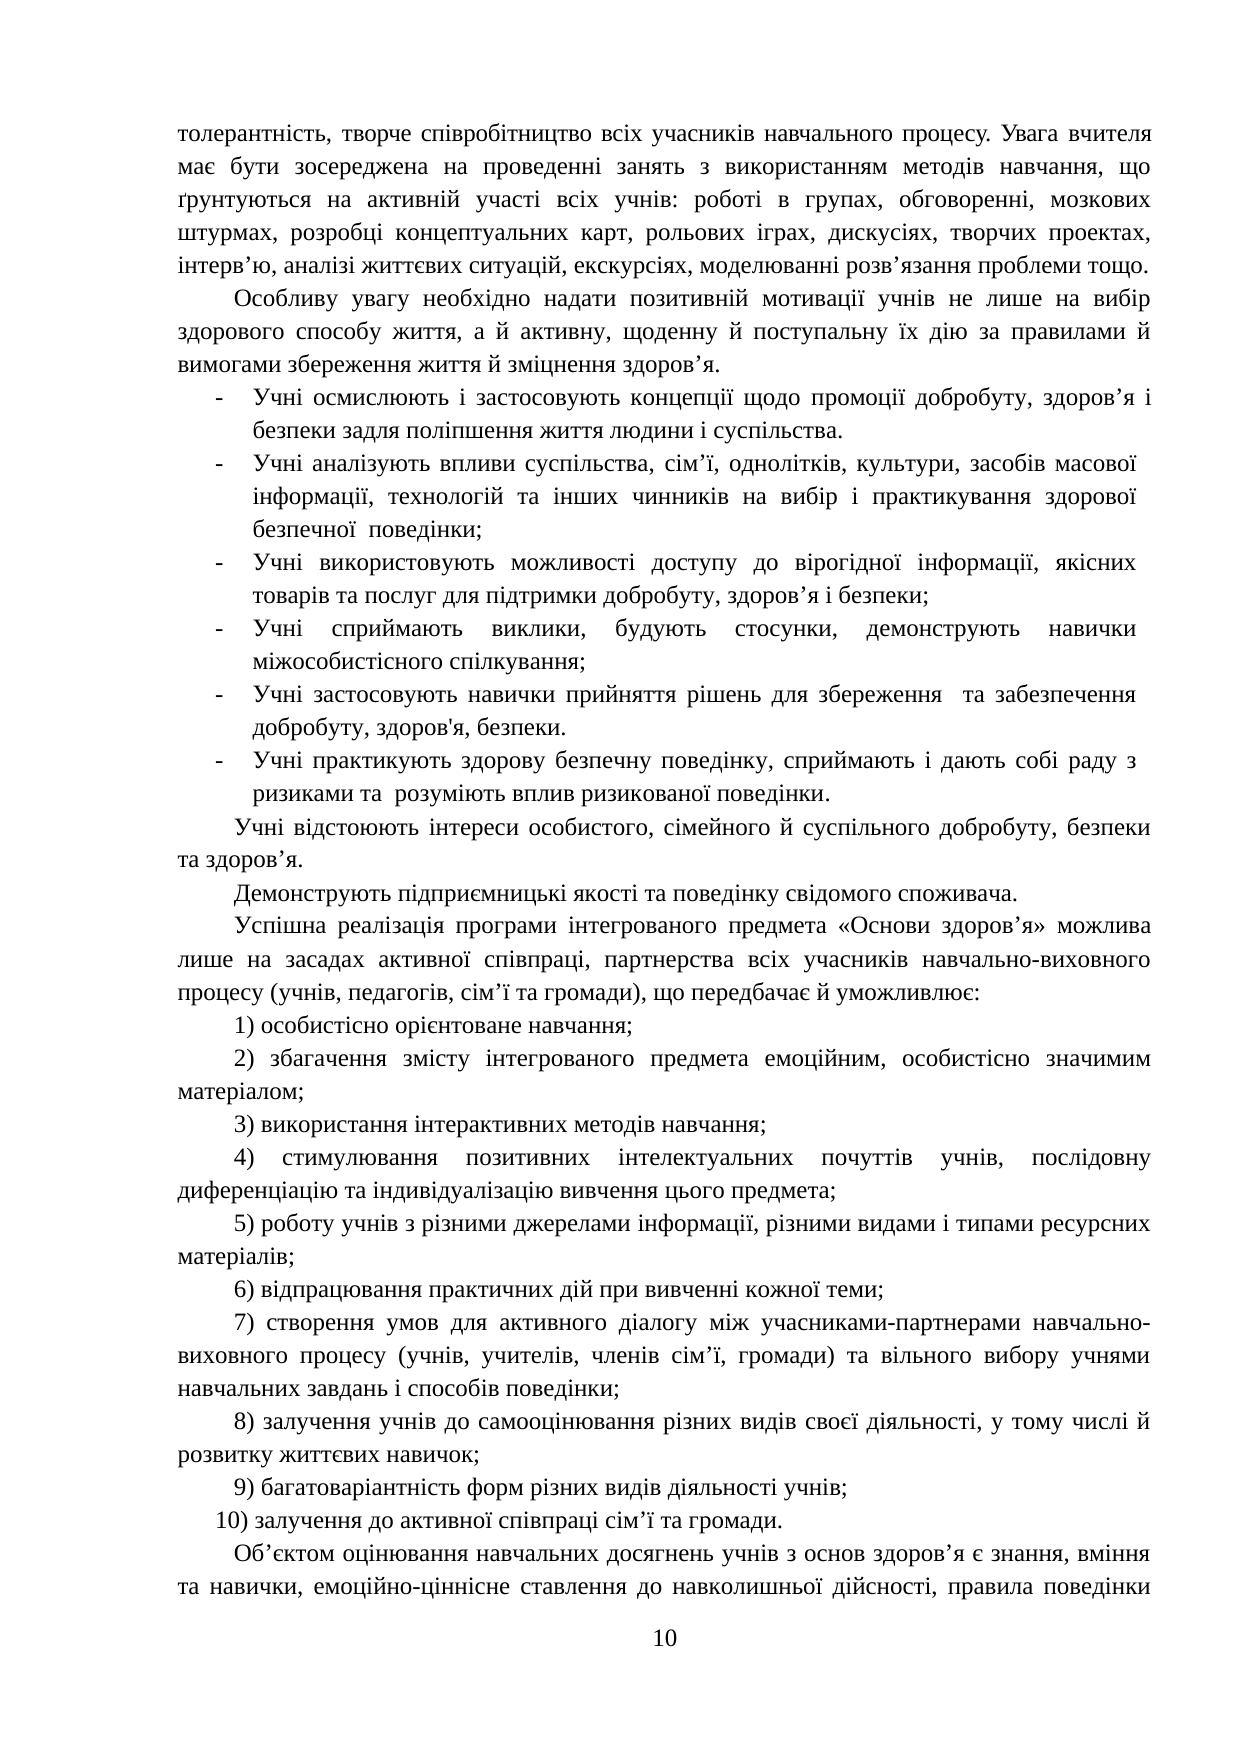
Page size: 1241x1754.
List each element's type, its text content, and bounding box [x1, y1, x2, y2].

text 3) використання інтерактивних методів навчання; [177, 1109, 1152, 1137]
list Учні аналізують впливи суспільства, сім’ї, однолітків, культури, засобів масової інформації, технологій та інших чинників на вибір і практикування здорової безпечної поведінки; [215, 448, 1137, 543]
list Учні осмислюють і застосовують концепції щодо промоції добробуту, здоров’я і безпеки задля поліпшення життя людини і суспільства. [215, 382, 1152, 444]
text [177, 118, 1152, 279]
text 10) залучення до активної співпраці сім’ї та громади. [177, 1505, 1152, 1534]
text Особливу увагу необхідно надати позитивній мотивації учнів не лише на вибір здорового способу життя, а й активну, щоденну й поступальну їх дію за правилами й вимогами збереження життя й зміцнення здоров’я. [177, 283, 1152, 378]
text 6) відпрацювання практичних дій при вивченні кожної теми; [177, 1274, 1152, 1303]
list Учні використовують можливості доступу до вірогідної інформації, якісних товарів та послуг для підтримки добробуту, здоров’я і безпеки; [215, 547, 1137, 609]
text 8) залучення учнів до самооцінювання різних видів своєї діяльності, у тому числі й розвитку життєвих навичок; [177, 1406, 1152, 1468]
text 7) створення умов для активного діалогу між учасниками-партнерами навчально-виховного процесу (учнів, учителів, членів сім’ї, громади) та вільного вибору учнями навчальних завдань і способів поведінки; [177, 1307, 1152, 1402]
text Демонструють підприємницькі якості та поведінку свідомого споживача. [177, 878, 1152, 906]
text 1) особистісно орієнтоване навчання; [177, 1010, 1152, 1038]
list Учні сприймають виклики, будують стосунки, демонструють навички міжособистісного спілкування; [215, 613, 1137, 675]
list Учні практикують здорову безпечну поведінку, сприймають і дають собі раду з ризиками та розуміють вплив ризикованої поведінки. [215, 746, 1137, 807]
text 9) багатоваріантність форм різних видів діяльності учнів; [177, 1472, 1152, 1501]
text 5) роботу учнів з різними джерелами інформації, різними видами і типами ресурсних матеріалів; [177, 1208, 1152, 1269]
text 4) стимулювання позитивних інтелектуальних почуттів учнів, послідовну диференціацію та індивідуалізацію вивчення цього предмета; [177, 1142, 1152, 1203]
text Успішна реалізація програми інтегрованого предмета «Основи здоров’я» можлива лише на засадах активної співпраці, партнерства всіх учасників навчально-виховного процесу (учнів, педагогів, сім’ї та громади), що передбачає й уможливлює: [177, 911, 1152, 1005]
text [177, 1538, 1152, 1600]
text Учні відстоюють інтереси особистого, сімейного й суспільного добробуту, безпеки та здоров’я. [177, 812, 1152, 873]
list Учні застосовують навички прийняття рішень для збереження та забезпечення добробуту, здоров'я, безпеки. [215, 679, 1137, 741]
text 2) збагачення змісту інтегрованого предмета емоційним, особистісно значимим матеріалом; [177, 1043, 1152, 1104]
